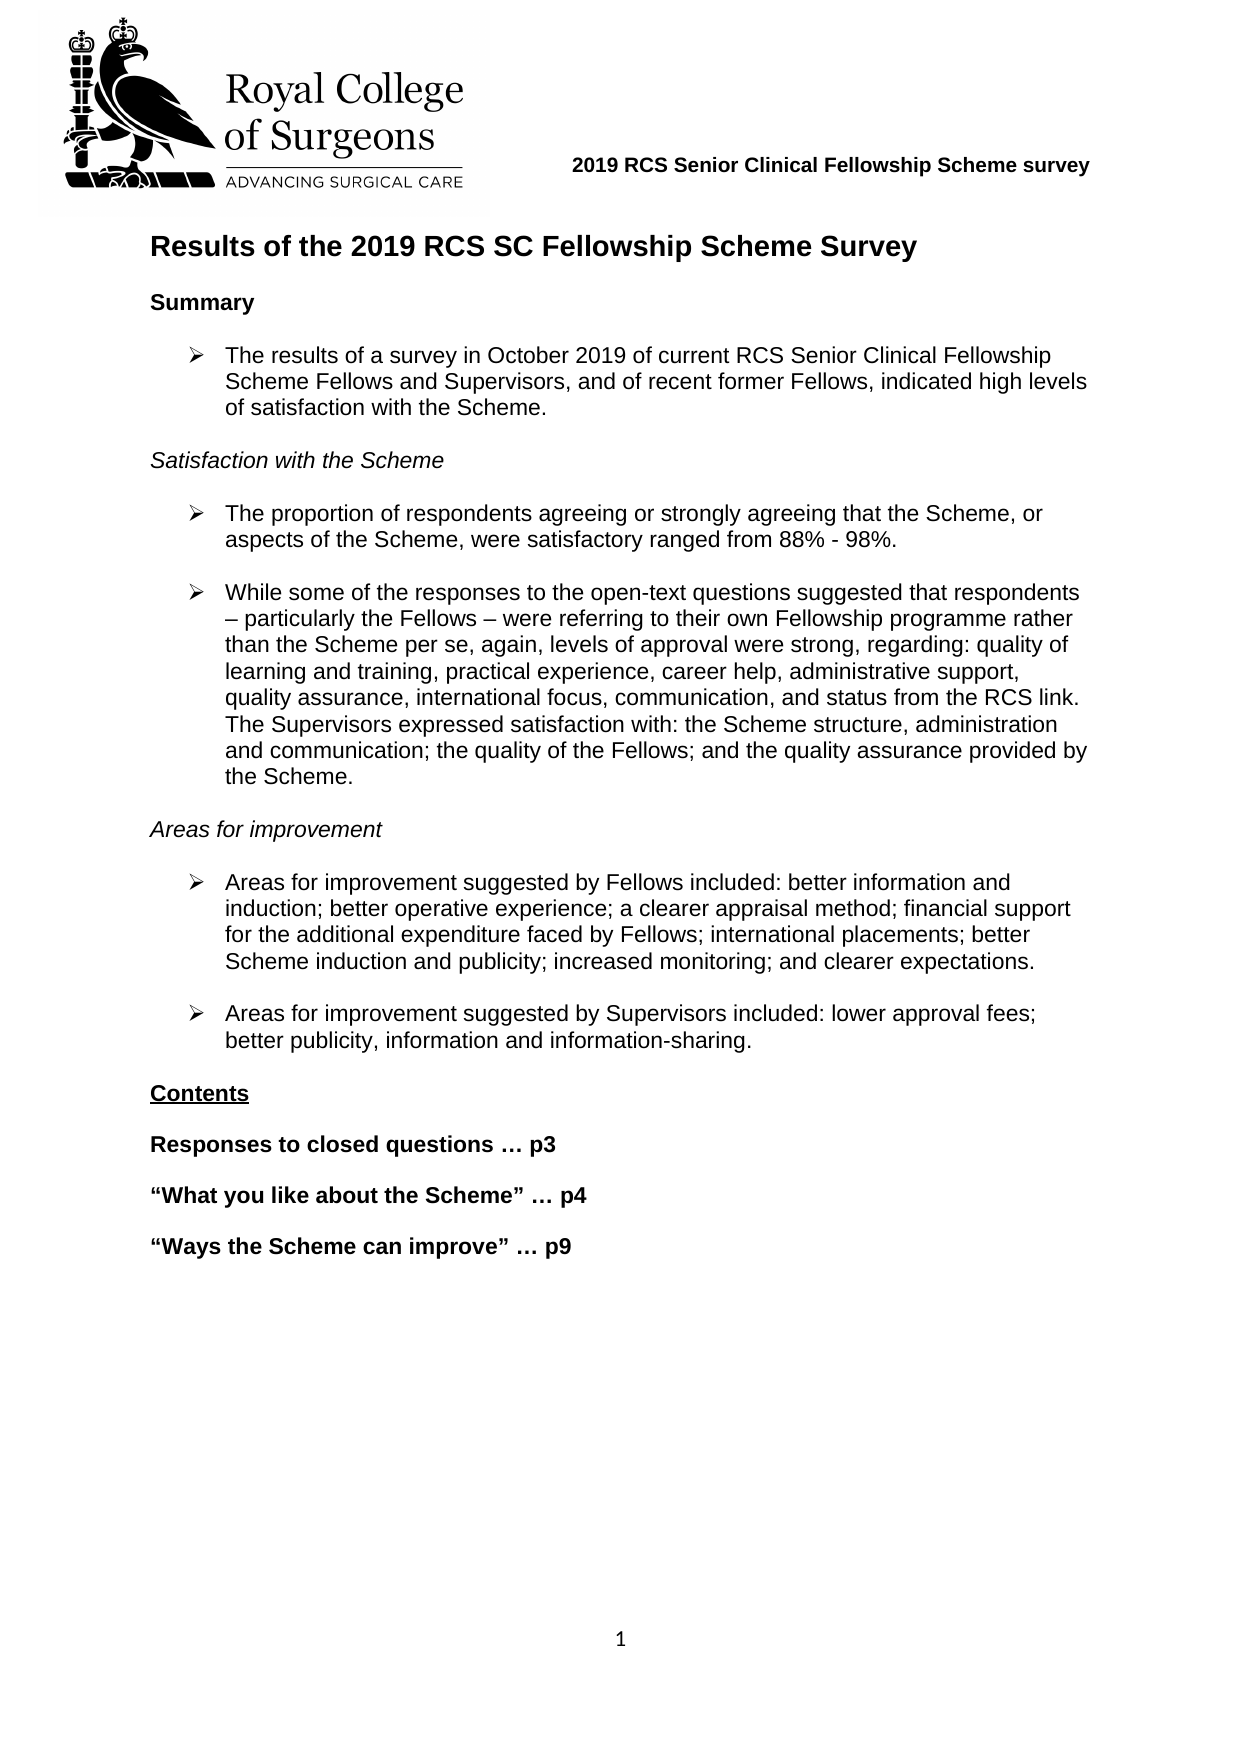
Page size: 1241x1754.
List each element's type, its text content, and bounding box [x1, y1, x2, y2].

text Contents [150, 1079, 1090, 1106]
text Satisfaction with the Scheme [150, 447, 1090, 473]
list Areas for improvement suggested by Fellows included: better information and induction; better operative experience; a clearer appraisal method; financial support for the additional expenditure faced by Fellows; international placements; better Scheme induction and publicity; increased monitoring; and clearer expectations. [187, 869, 1090, 974]
picture [37, 10, 491, 217]
text Responses to closed questions … p3 [150, 1131, 1090, 1157]
text Areas for improvement [150, 816, 1090, 842]
list While some of the responses to the open-text questions suggested that respondents – particularly the Fellows – were referring to their own Fellowship programme rather than the Scheme per se, again, levels of approval were strong, regarding: quality of learning and training, practical experience, career help, administrative support, quality assurance, international focus, communication, and status from the RCS link. The Supervisors expressed satisfaction with: the Scheme structure, administration and communication; the quality of the Fellows; and the quality assurance provided by the Scheme. [187, 579, 1090, 789]
text “Ways the Scheme can improve” … p9 [150, 1233, 1090, 1259]
list Areas for improvement suggested by Supervisors included: lower approval fees; better publicity, information and information-sharing. [187, 1000, 1090, 1053]
list The results of a survey in October 2019 of current RCS Senior Clinical Fellowship Scheme Fellows and Supervisors, and of recent former Fellows, indicated high levels of satisfaction with the Scheme. [187, 342, 1090, 421]
text “What you like about the Scheme” … p4 [150, 1182, 1090, 1208]
text Results of the 2019 RCS SC Fellowship Scheme Survey [150, 229, 1090, 263]
text Summary [150, 289, 1090, 315]
list The proportion of respondents agreeing or strongly agreeing that the Scheme, or aspects of the Scheme, were satisfactory ranged from 88% - 98%. [187, 500, 1090, 552]
